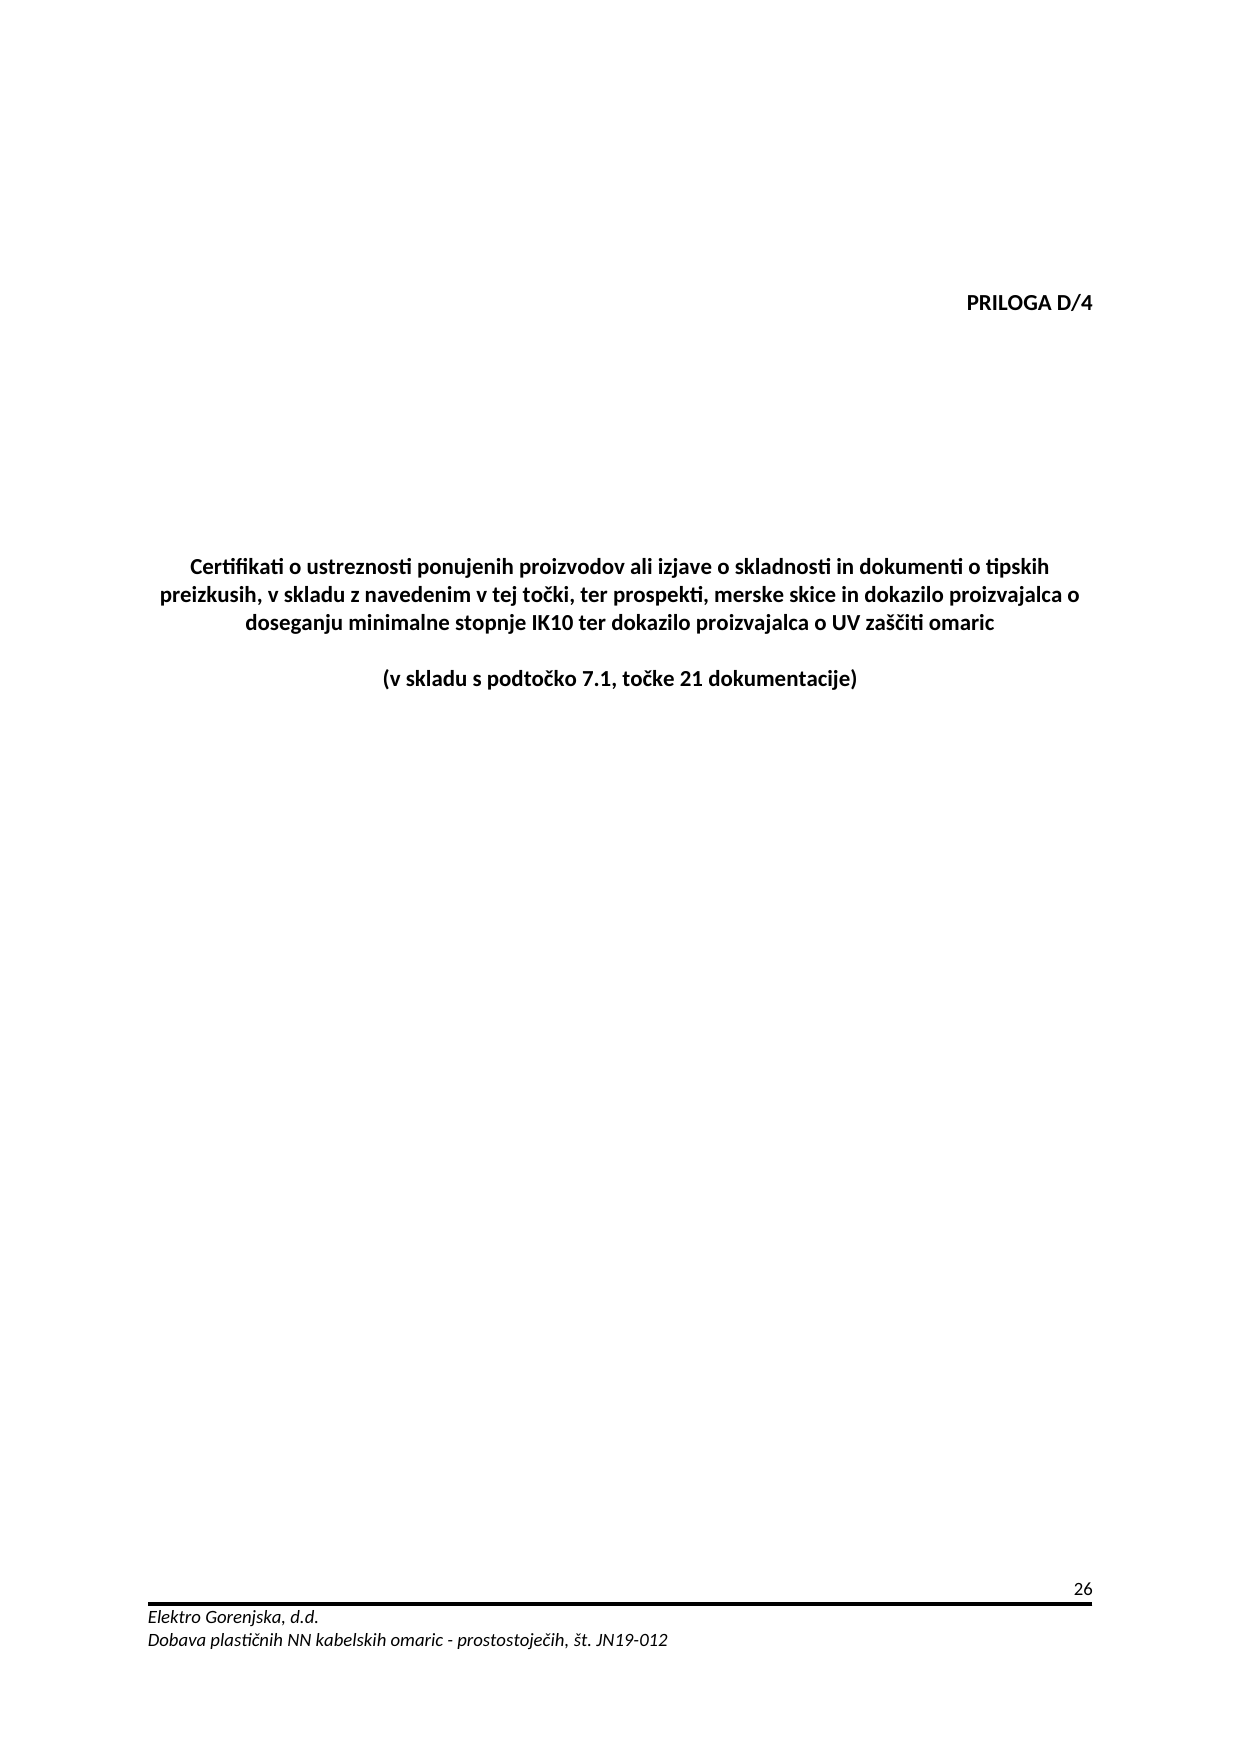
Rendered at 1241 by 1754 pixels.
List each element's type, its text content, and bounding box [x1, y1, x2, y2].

text (v skladu s podtočko 7.1, točke 21 dokumentacije) [148, 664, 1092, 693]
text Certifikati o ustreznosti ponujenih proizvodov ali izjave o skladnosti in dokumenti o tipskih preizkusih, v skladu z navedenim v tej točki, ter prospekti, merske skice in dokazilo proizvajalca o doseganju minimalne stopnje IK10 ter dokazilo proizvajalca o UV zaščiti omaric [148, 552, 1092, 637]
text PRILOGA D/4 [148, 288, 1092, 316]
